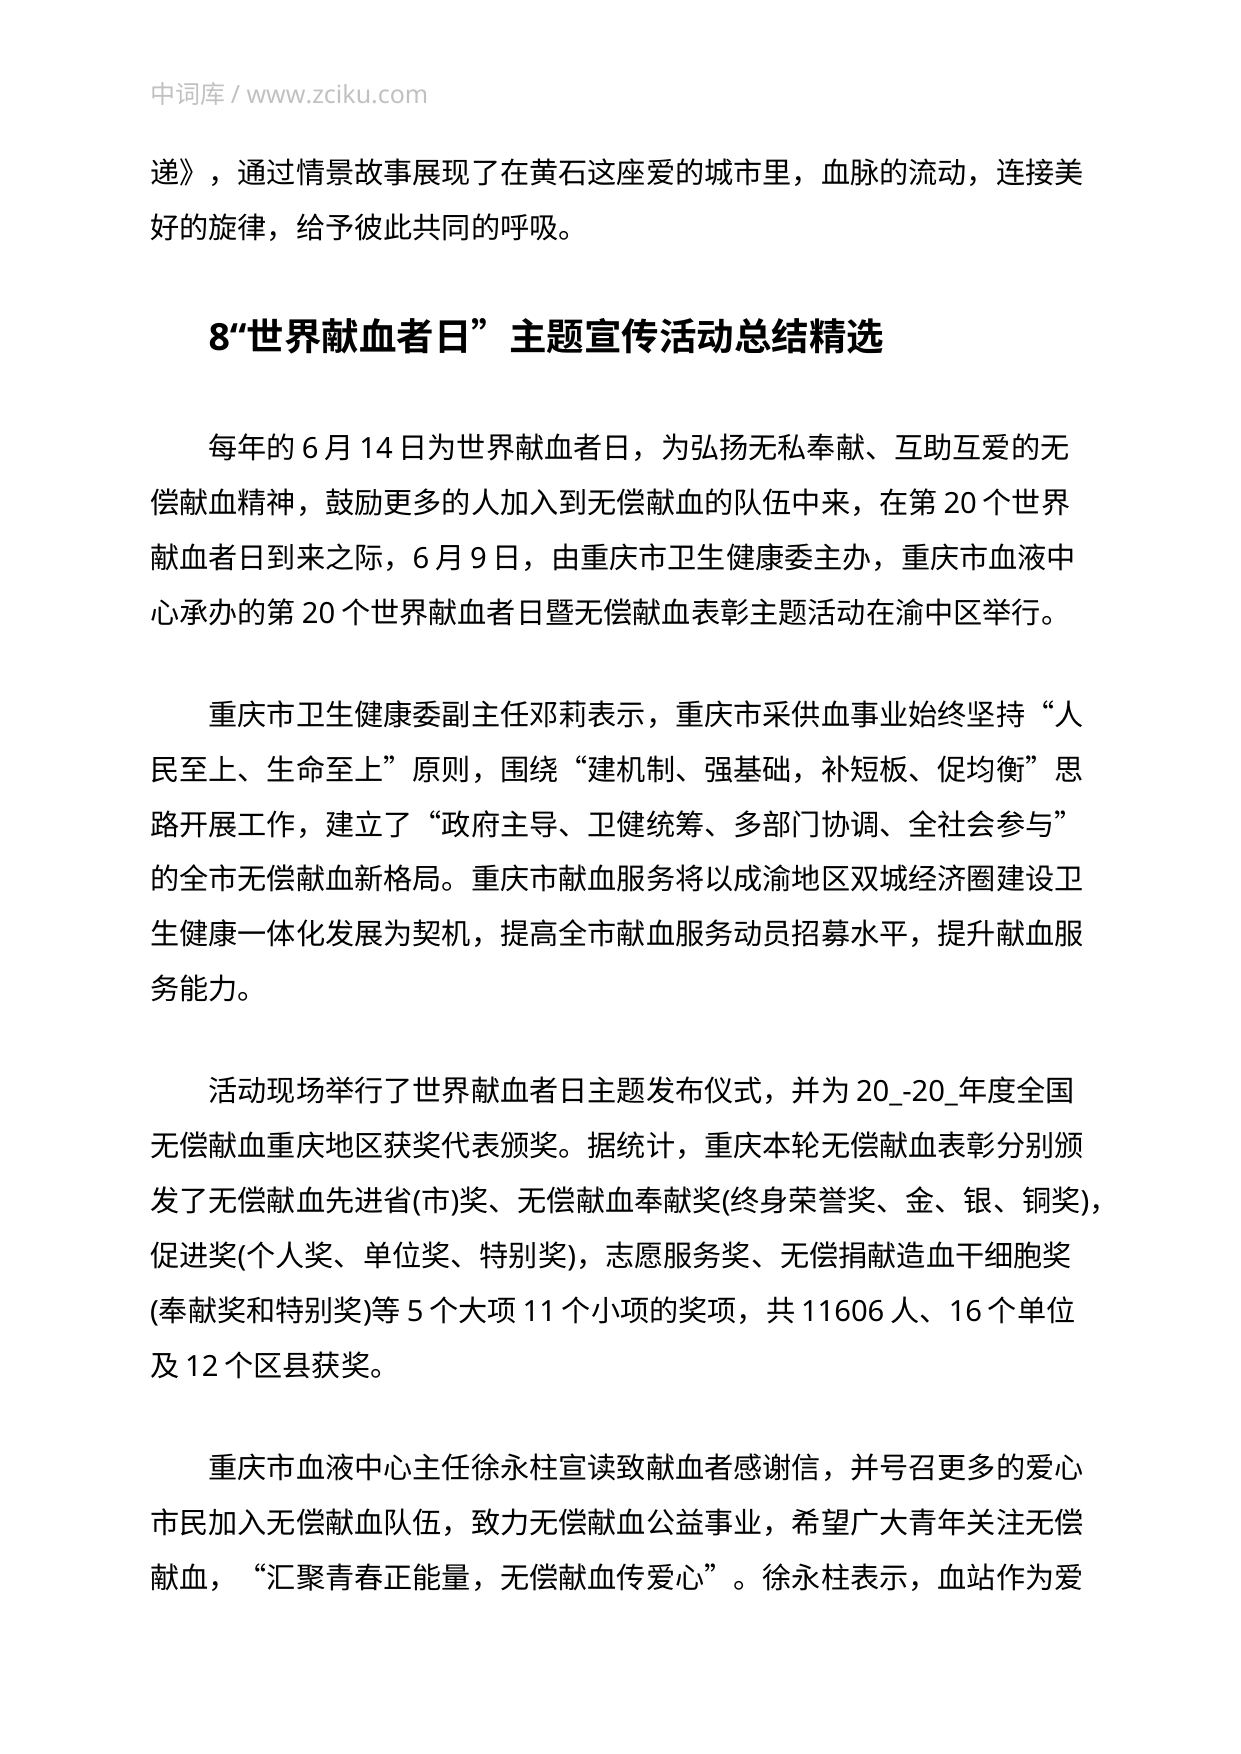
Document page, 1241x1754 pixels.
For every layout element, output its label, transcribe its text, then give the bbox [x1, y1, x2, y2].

text 活动现场举行了世界献血者日主题发布仪式，并为20_-20_年度全国无偿献血重庆地区获奖代表颁奖。据统计，重庆本轮无偿献血表彰分别颁发了无偿献血先进省(市)奖、无偿献血奉献奖(终身荣誉奖、金、银、铜奖)，促进奖(个人奖、单位奖、特别奖)，志愿服务奖、无偿捐献造血干细胞奖(奉献奖和特别奖)等5个大项11个小项的奖项，共11606人、16个单位及12个区县获奖。 [150, 1067, 1090, 1385]
text 8“世界献血者日”主题宣传活动总结精选 [150, 307, 1090, 361]
text 重庆市卫生健康委副主任邓莉表示，重庆市采供血事业始终坚持“人民至上、生命至上”原则，围绕“建机制、强基础，补短板、促均衡”思路开展工作，建立了“政府主导、卫健统筹、多部门协调、全社会参与”的全市无偿献血新格局。重庆市献血服务将以成渝地区双城经济圈建设卫生健康一体化发展为契机，提高全市献血服务动员招募水平，提升献血服务能力。 [150, 691, 1090, 1008]
text 每年的6月14日为世界献血者日，为弘扬无私奉献、互助互爱的无偿献血精神，鼓励更多的人加入到无偿献血的队伍中来，在第20个世界献血者日到来之际，6月9日，由重庆市卫生健康委主办，重庆市血液中心承办的第20个世界献血者日暨无偿献血表彰主题活动在渝中区举行。 [150, 424, 1090, 632]
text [150, 1444, 1090, 1596]
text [150, 150, 1090, 247]
